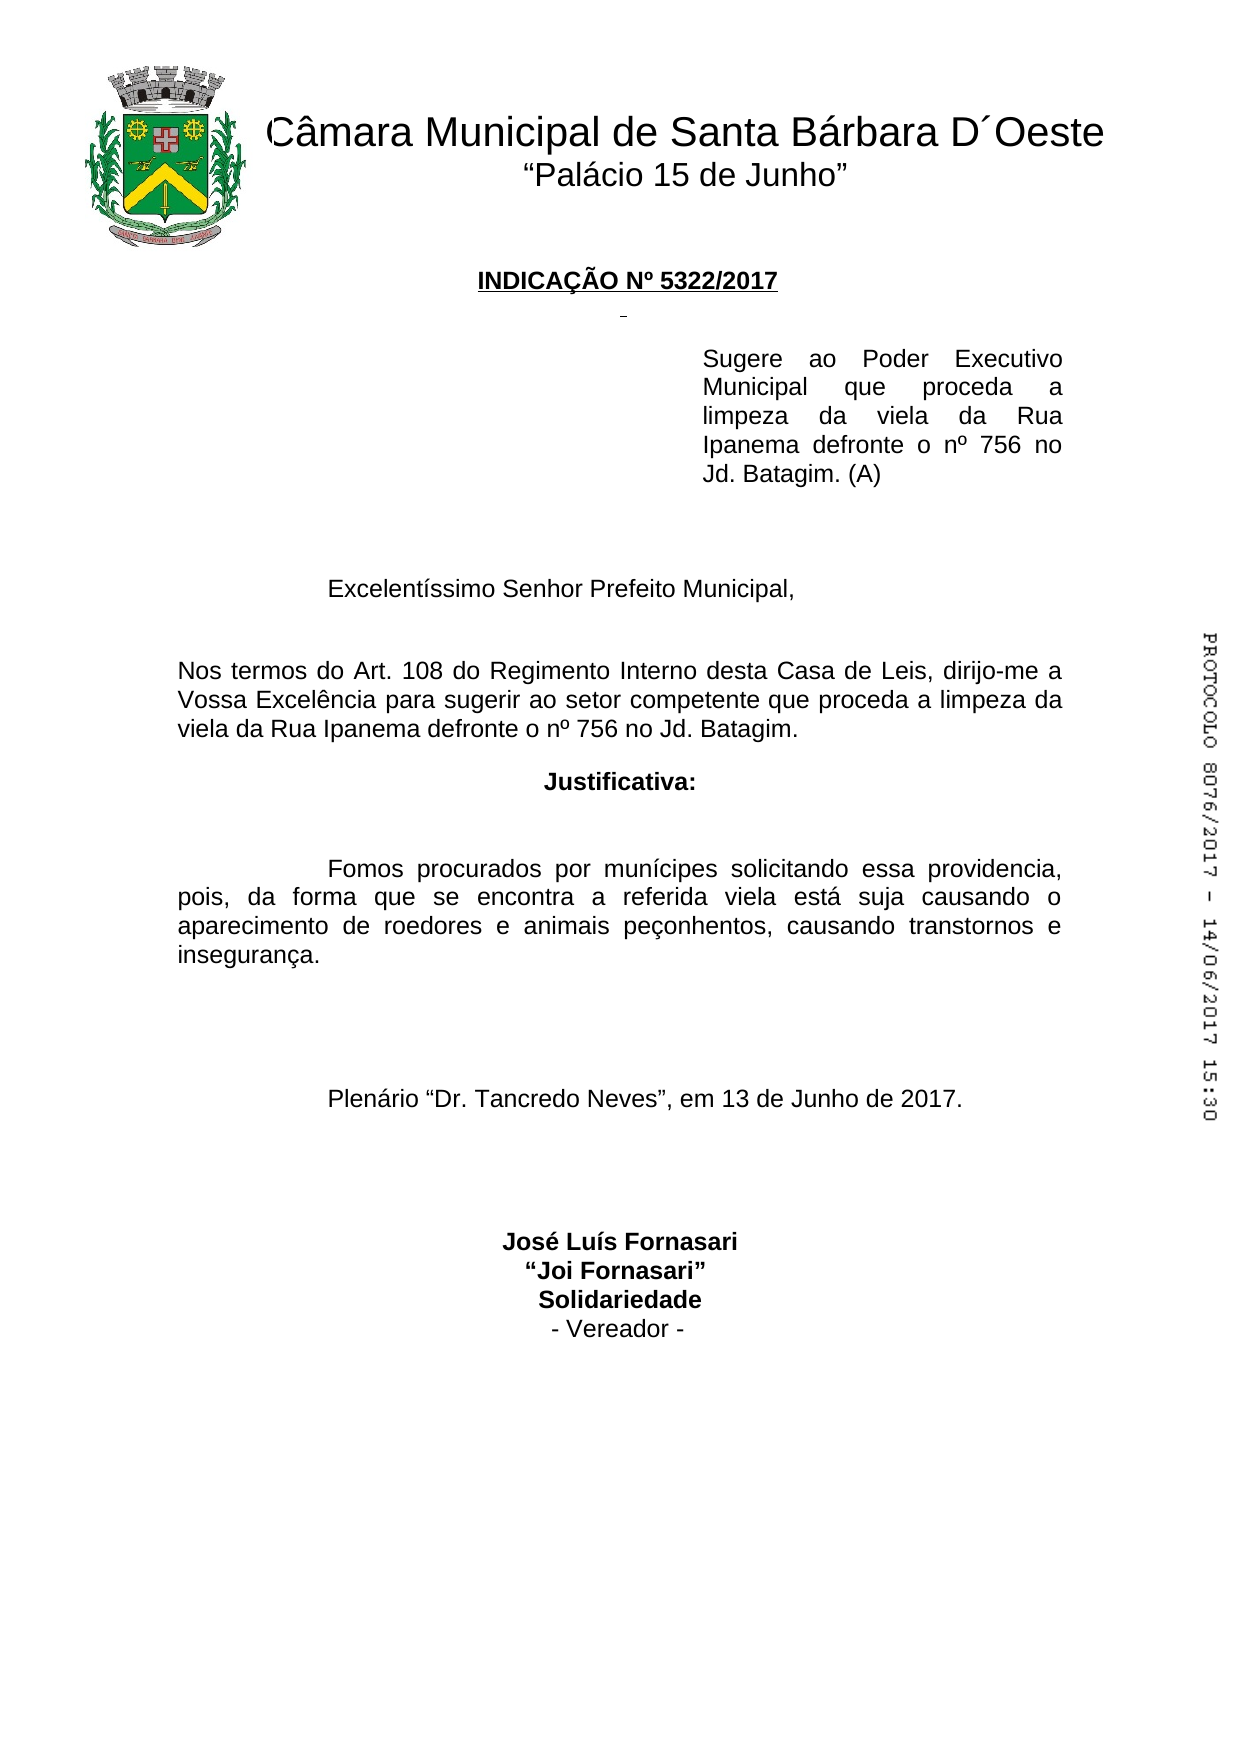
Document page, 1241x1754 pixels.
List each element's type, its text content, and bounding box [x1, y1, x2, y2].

text - Vereador - [177, 1314, 1063, 1342]
text Nos termos do Art. 108 do Regimento Interno desta Casa de Leis, dirijo-me a Vossa Excelência para sugerir ao setor competente que proceda a limpeza da viela da Rua Ipanema defronte o nº 756 no Jd. Batagim. [177, 656, 1063, 742]
picture [1177, 629, 1241, 1125]
text Plenário “Dr. Tancredo Neves”, em 13 de Junho de 2017. [252, 1084, 1063, 1112]
text Fomos procurados por munícipes solicitando essa providencia, pois, da forma que se encontra a referida viela está suja causando o aparecimento de roedores e animais peçonhentos, causando transtornos e insegurança. [177, 854, 1063, 969]
text Justificativa: [177, 767, 1063, 796]
title INDICAÇÃO Nº 5322/2017 [402, 266, 1063, 294]
text Solidariedade [177, 1285, 1063, 1314]
text Excelentíssimo Senhor Prefeito Municipal, [177, 574, 1063, 602]
text José Luís Fornasari [177, 1227, 1063, 1256]
picture [84, 66, 253, 254]
text Sugere ao Poder Executivo Municipal que proceda a limpeza da viela da Rua Ipanema defronte o nº 756 no Jd. Batagim. (A) [702, 344, 1063, 487]
text “Joi Fornasari” [177, 1256, 1063, 1285]
